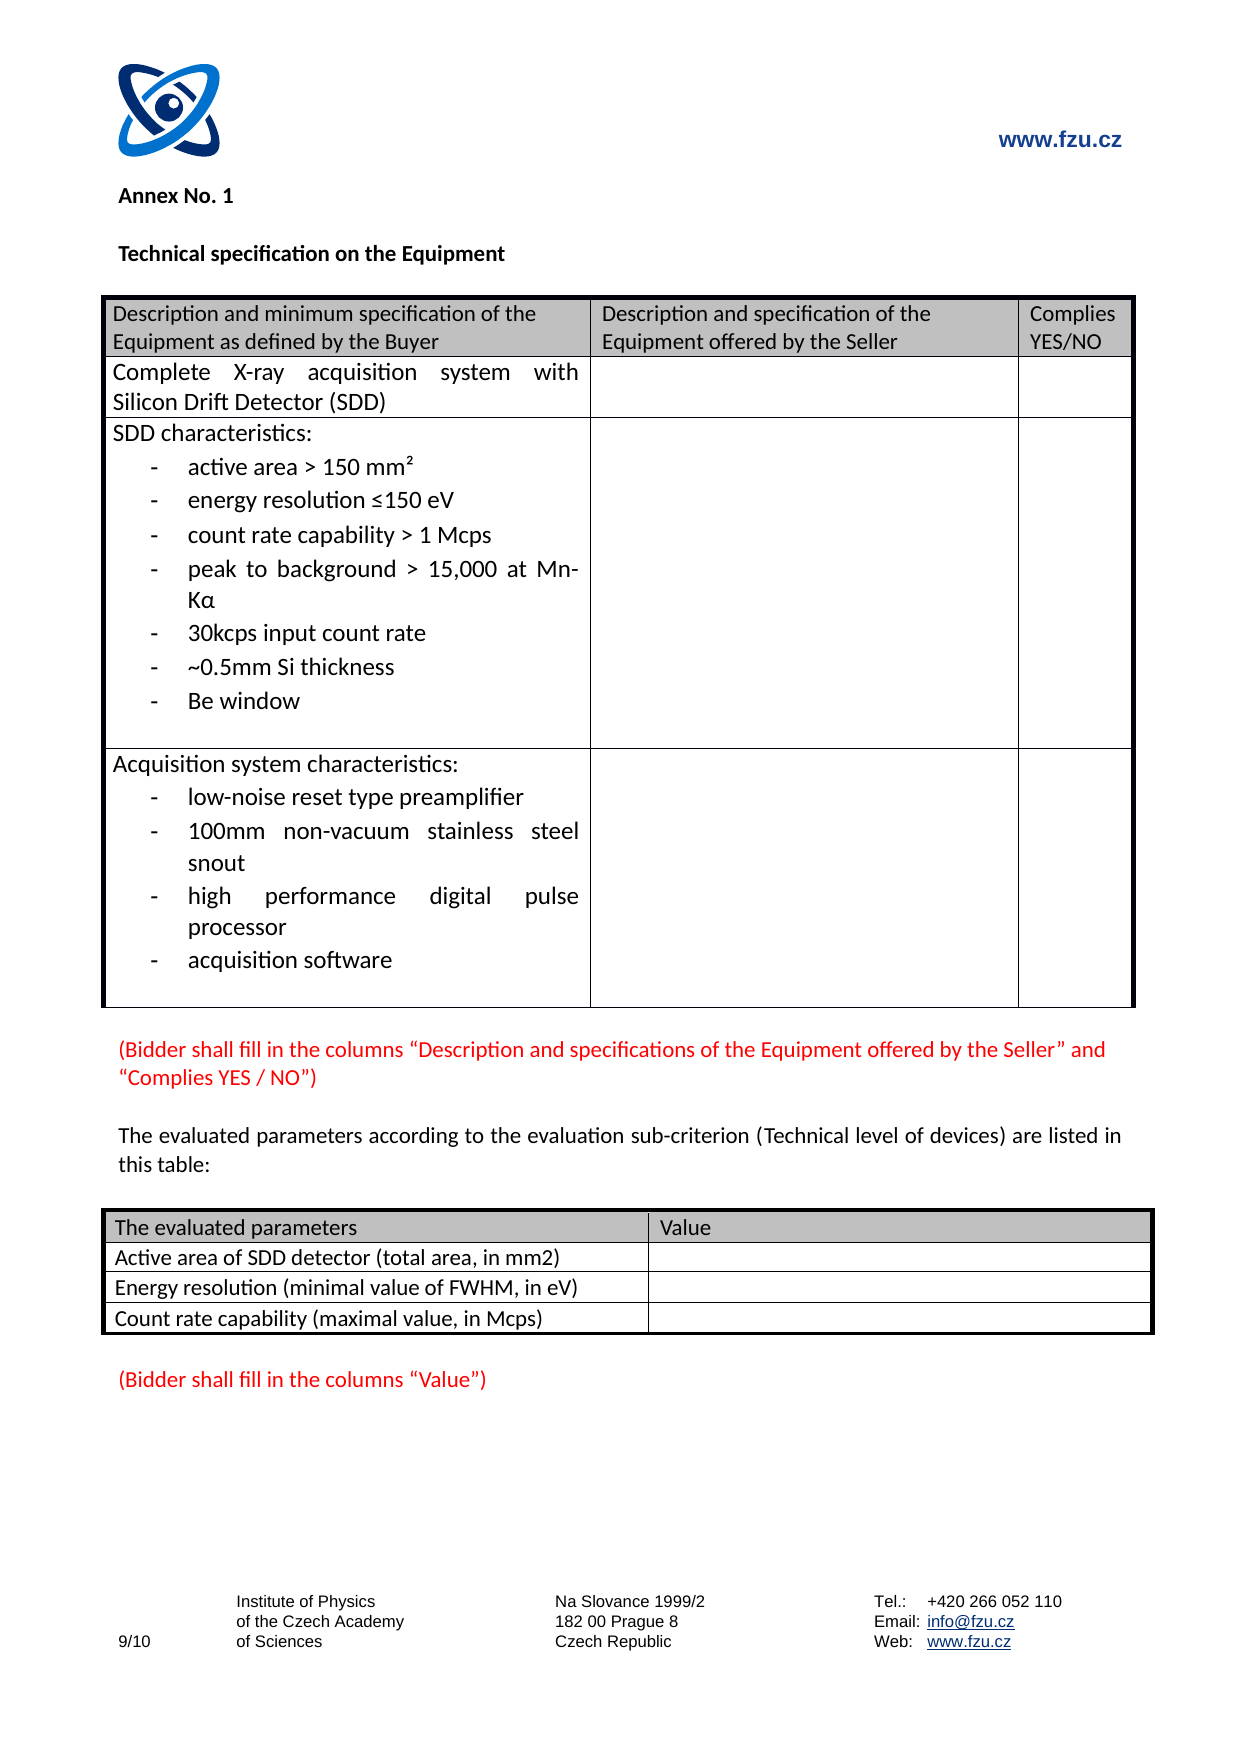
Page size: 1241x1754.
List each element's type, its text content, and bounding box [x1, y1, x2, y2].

table_cell [591, 357, 1018, 417]
text Annex No. 1 [118, 182, 1122, 209]
table_cell Acquisition system characteristics: low-noise reset type preamplifier 100mm non-vacuum stainless steel snout high performance digital pulse processor acquisition software [106, 749, 590, 1006]
table_cell SDD characteristics: active area > 150 mm² energy resolution ≤150 eV count rate capability > 1 Mcps peak to background > 15,000 at Mn-Kα 30kcps input count rate ~0.5mm Si thickness Be window [106, 418, 590, 748]
text (Bidder shall fill in the columns “Value”) [118, 1364, 1122, 1393]
table_cell [649, 1243, 1150, 1271]
table_cell [591, 418, 1018, 748]
table_header Value [649, 1212, 1150, 1242]
text (Bidder shall fill in the columns “Description and specifications of the Equipment offered by the Seller” and “Complies YES / NO”) [118, 1035, 1122, 1091]
table_cell [591, 749, 1018, 1006]
table_header Description and specification of the Equipment offered by the Seller [591, 300, 1018, 356]
table_cell [649, 1303, 1150, 1332]
table_cell Energy resolution (minimal value of FWHM, in eV) [106, 1272, 648, 1302]
table_cell [649, 1272, 1150, 1302]
table_header Complies YES/NO [1019, 300, 1131, 356]
text The evaluated parameters according to the evaluation sub-criterion (Technical level of devices) are listed in this table: [118, 1120, 1122, 1178]
table_cell Count rate capability (maximal value, in Mcps) [106, 1303, 648, 1332]
text Technical specification on the Equipment [118, 238, 1122, 267]
table_cell Complete X-ray acquisition system with Silicon Drift Detector (SDD) [106, 357, 590, 417]
table_header Description and minimum specification of the Equipment as defined by the Buyer [106, 300, 590, 356]
table_header The evaluated parameters [106, 1212, 648, 1242]
table_cell Active area of SDD detector (total area, in mm2) [106, 1243, 648, 1271]
table_cell [1019, 418, 1131, 748]
table_cell [1019, 357, 1131, 417]
table_cell [1019, 749, 1131, 1006]
